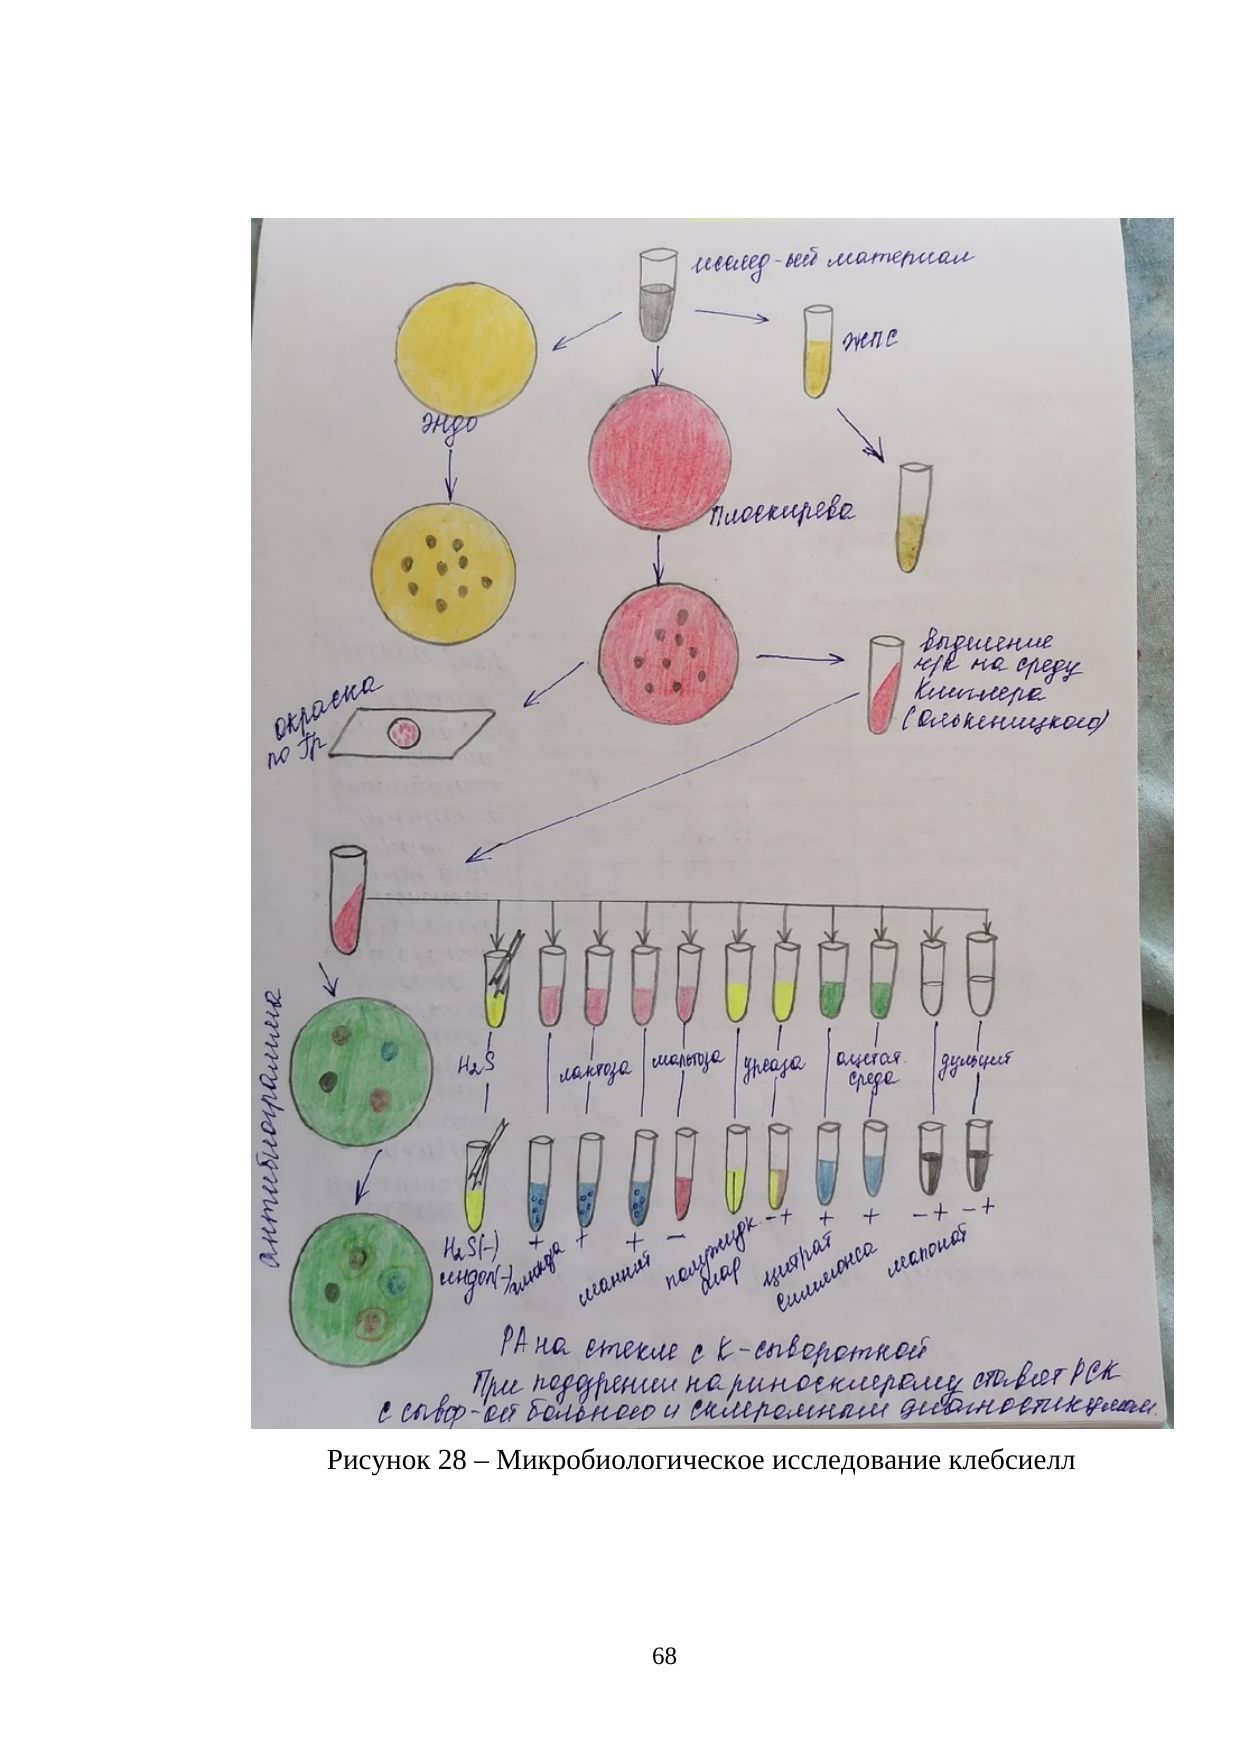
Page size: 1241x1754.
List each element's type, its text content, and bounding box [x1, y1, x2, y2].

text Рисунок 28 – Микробиологическое исследование клебсиелл [177, 1442, 1152, 1476]
picture [251, 218, 1174, 1429]
